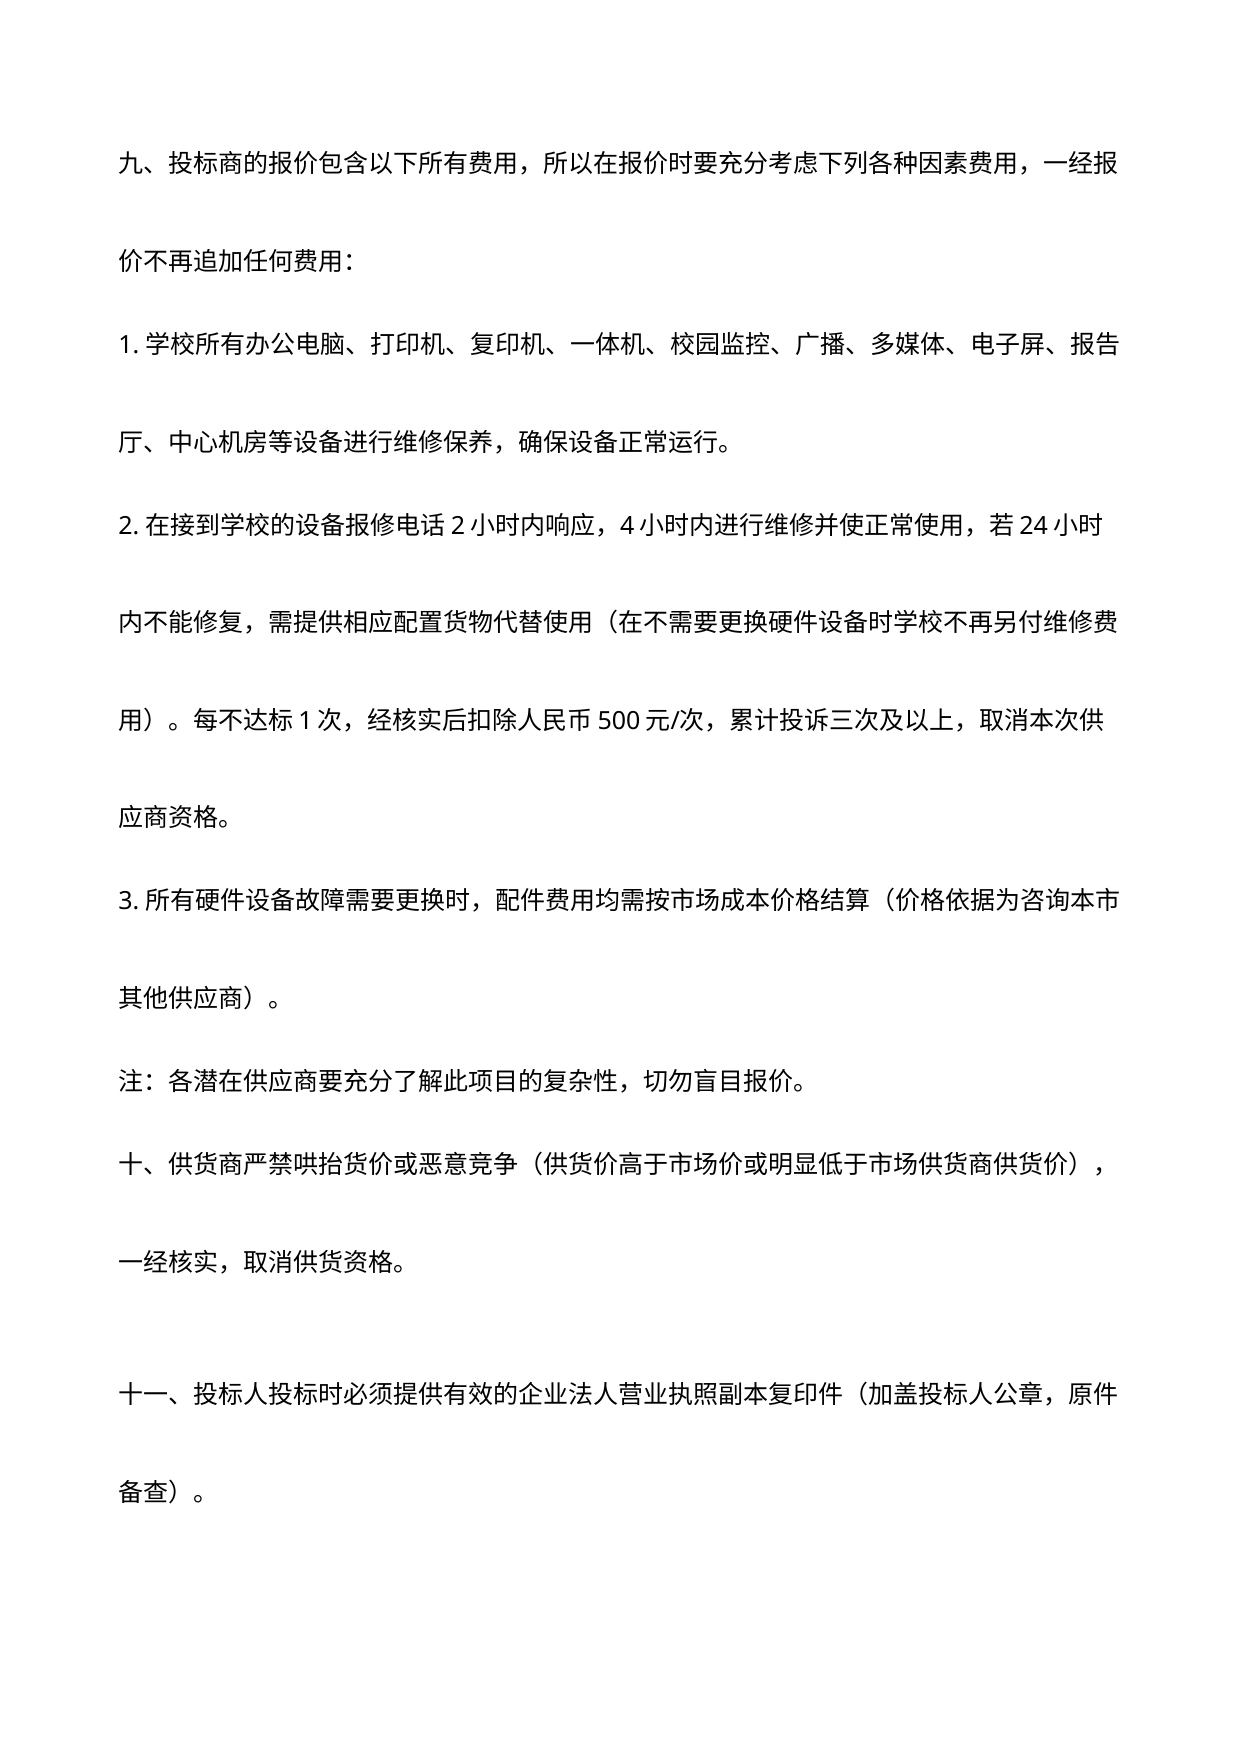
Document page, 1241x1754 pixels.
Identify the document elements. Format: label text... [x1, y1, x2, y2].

text 2. 在接到学校的设备报修电话2小时内响应，4小时内进行维修并使正常使用，若24小时内不能修复，需提供相应配置货物代替使用（在不需要更换硬件设备时学校不再另付维修费用）。每不达标1次，经核实后扣除人民币500元/次，累计投诉三次及以上，取消本次供应商资格。 [118, 491, 1122, 848]
text 3. 所有硬件设备故障需要更换时，配件费用均需按市场成本价格结算（价格依据为咨询本市其他供应商）。 [118, 866, 1122, 1029]
text 1. 学校所有办公电脑、打印机、复印机、一体机、校园监控、广播、多媒体、电子屏、报告厅、中心机房等设备进行维修保养，确保设备正常运行。 [118, 310, 1122, 473]
text 十、供货商严禁哄抬货价或恶意竞争（供货价高于市场价或明显低于市场供货商供货价），一经核实，取消供货资格。 [118, 1130, 1122, 1293]
text 注：各潜在供应商要充分了解此项目的复杂性，切勿盲目报价。 [118, 1047, 1122, 1112]
text 九、投标商的报价包含以下所有费用，所以在报价时要充分考虑下列各种因素费用，一经报价不再追加任何费用： [118, 129, 1122, 292]
text 十一、投标人投标时必须提供有效的企业法人营业执照副本复印件（加盖投标人公章，原件备查）。 [118, 1360, 1122, 1523]
